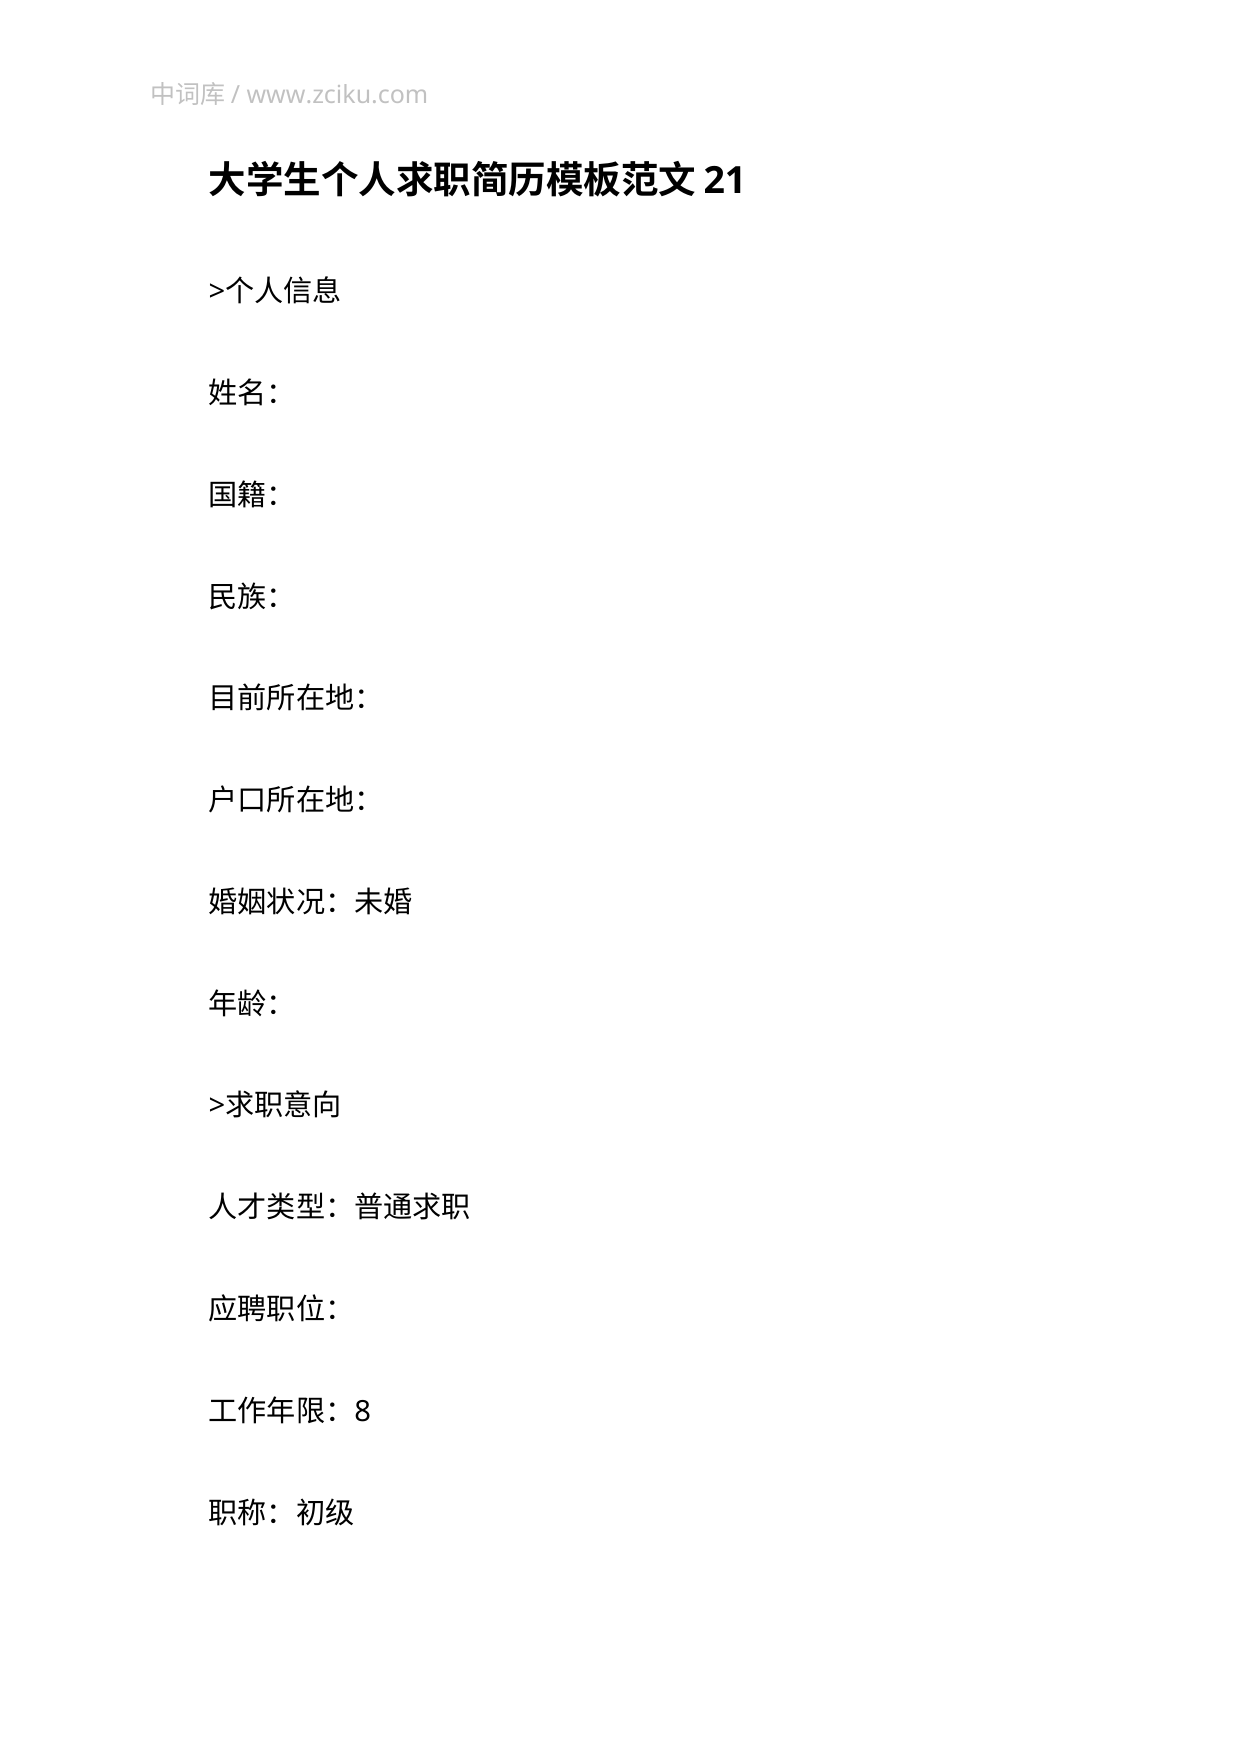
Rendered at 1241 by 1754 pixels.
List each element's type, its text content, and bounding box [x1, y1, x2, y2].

text 国籍： [150, 471, 1090, 514]
text 应聘职位： [150, 1286, 1090, 1328]
text 目前所在地： [150, 675, 1090, 717]
text 年龄： [150, 980, 1090, 1022]
text 姓名： [150, 369, 1090, 412]
text 人才类型：普通求职 [150, 1184, 1090, 1226]
text 婚姻状况：未婚 [150, 878, 1090, 921]
text >个人信息 [150, 268, 1090, 310]
text 工作年限：8 [150, 1387, 1090, 1430]
text 户口所在地： [150, 777, 1090, 819]
text 民族： [150, 573, 1090, 615]
text 职称：初级 [150, 1489, 1090, 1532]
text >求职意向 [150, 1082, 1090, 1124]
text 大学生个人求职简历模板范文21 [150, 150, 1090, 204]
